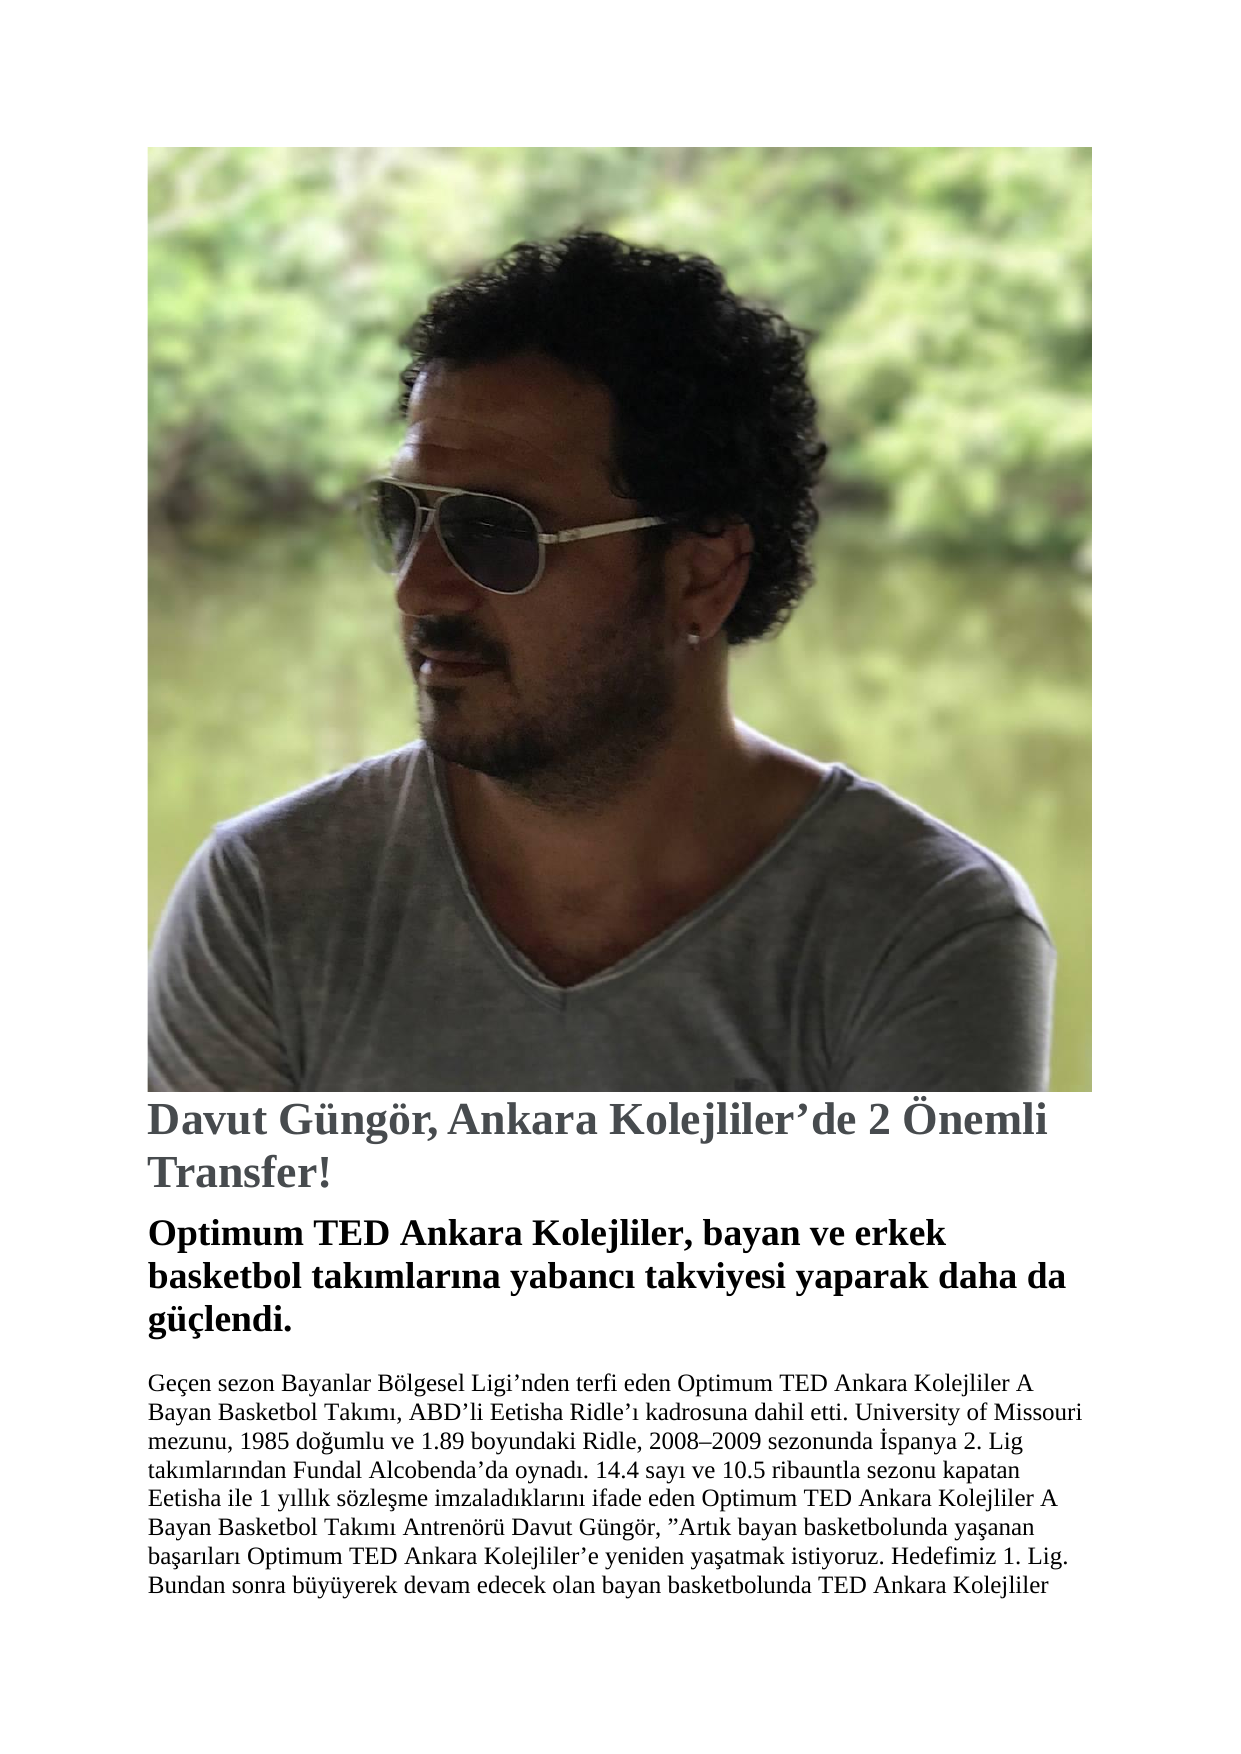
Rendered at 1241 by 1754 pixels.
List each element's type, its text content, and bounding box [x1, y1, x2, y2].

picture [147, 147, 1092, 1092]
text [148, 1368, 1093, 1598]
text Optimum TED Ankara Kolejliler, bayan ve erkek basketbol takımlarına yabancı takviyesi yaparak daha da güçlendi. [148, 1210, 1093, 1339]
text Davut Güngör, Ankara Kolejliler’de 2 Önemli Transfer! [148, 1092, 1093, 1197]
